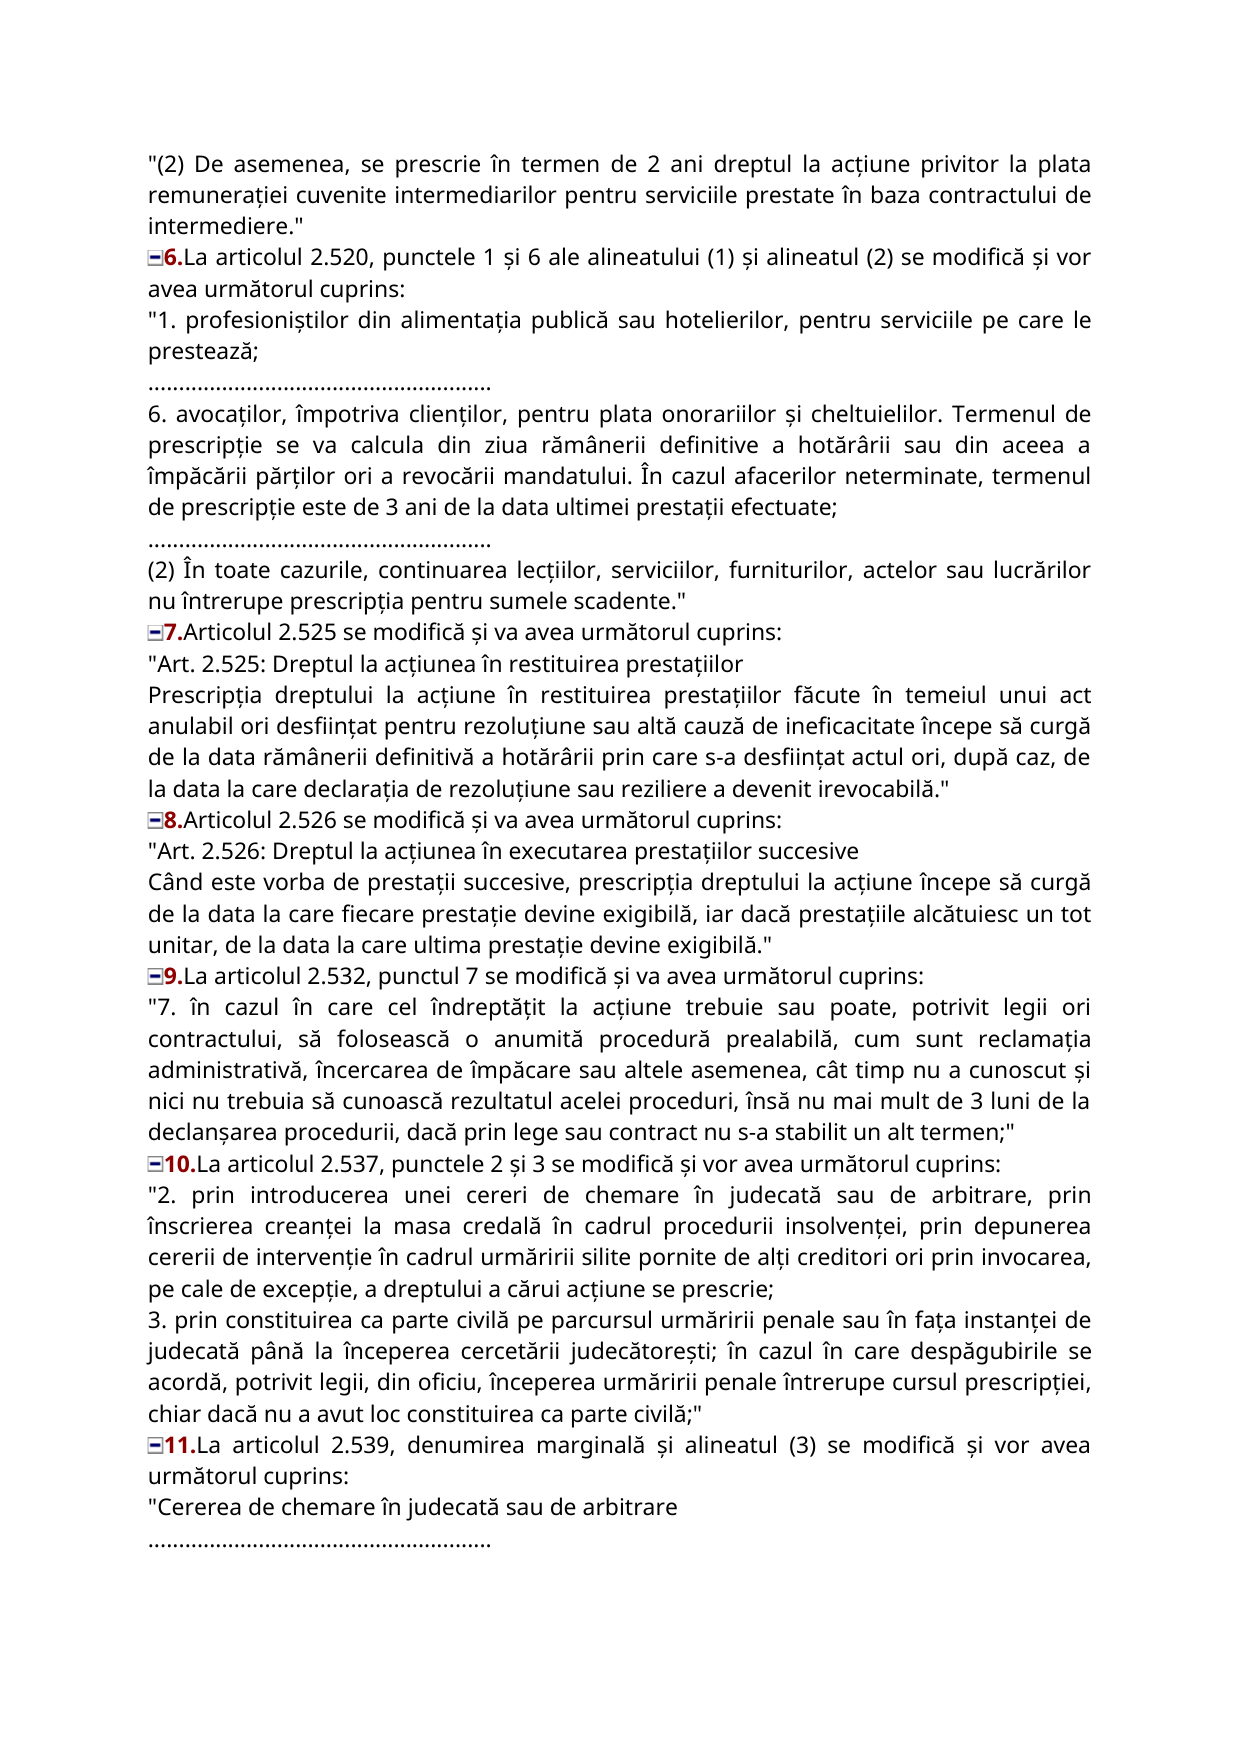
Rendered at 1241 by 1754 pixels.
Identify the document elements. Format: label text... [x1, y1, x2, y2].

picture [147, 1437, 164, 1454]
text Când este vorba de prestaţii succesive, prescripţia dreptului la acţiune începe să curgă de la data la care fiecare prestaţie devine exigibilă, iar dacă prestaţiile alcătuiesc un tot unitar, de la data la care ultima prestaţie devine exigibilă." [148, 866, 1093, 960]
text "(2) De asemenea, se prescrie în termen de 2 ani dreptul la acţiune privitor la plata remuneraţiei cuvenite intermediarilor pentru serviciile prestate în baza contractului de intermediere." [148, 148, 1093, 241]
text 8.Articolul 2.526 se modifică şi va avea următorul cuprins: [148, 804, 1093, 835]
text "1. profesioniştilor din alimentaţia publică sau hotelierilor, pentru serviciile pe care le prestează; [148, 304, 1093, 366]
picture [147, 250, 164, 266]
picture [147, 1156, 164, 1172]
text "7. în cazul în care cel îndreptăţit la acţiune trebuie sau poate, potrivit legii ori contractului, să folosească o anumită procedură prealabilă, cum sunt reclamaţia administrativă, încercarea de împăcare sau altele asemenea, cât timp nu a cunoscut şi nici nu trebuia să cunoască rezultatul acelei proceduri, însă nu mai mult de 3 luni de la declanşarea procedurii, dacă prin lege sau contract nu s-a stabilit un alt termen;" [148, 991, 1093, 1148]
text ........................................................ [148, 1523, 1093, 1554]
text 3. prin constituirea ca parte civilă pe parcursul urmăririi penale sau în faţa instanţei de judecată până la începerea cercetării judecătoreşti; în cazul în care despăgubirile se acordă, potrivit legii, din oficiu, începerea urmăririi penale întrerupe cursul prescripţiei, chiar dacă nu a avut loc constituirea ca parte civilă;" [148, 1304, 1093, 1429]
picture [147, 812, 164, 829]
picture [147, 968, 164, 985]
text (2) În toate cazurile, continuarea lecţiilor, serviciilor, furniturilor, actelor sau lucrărilor nu întrerupe prescripţia pentru sumele scadente." [148, 554, 1093, 616]
text ........................................................ [148, 523, 1093, 554]
text 11.La articolul 2.539, denumirea marginală şi alineatul (3) se modifică şi vor avea următorul cuprins: [148, 1429, 1093, 1491]
text 9.La articolul 2.532, punctul 7 se modifică şi va avea următorul cuprins: [148, 960, 1093, 991]
picture [147, 625, 164, 641]
text "Art. 2.526: Dreptul la acţiunea în executarea prestaţiilor succesive [148, 835, 1093, 866]
text 7.Articolul 2.525 se modifică şi va avea următorul cuprins: [148, 616, 1093, 648]
text Prescripţia dreptului la acţiune în restituirea prestaţiilor făcute în temeiul unui act anulabil ori desfiinţat pentru rezoluţiune sau altă cauză de ineficacitate începe să curgă de la data rămânerii definitivă a hotărârii prin care s-a desfiinţat actul ori, după caz, de la data la care declaraţia de rezoluţiune sau reziliere a devenit irevocabilă." [148, 679, 1093, 804]
text 6.La articolul 2.520, punctele 1 şi 6 ale alineatului (1) şi alineatul (2) se modifică şi vor avea următorul cuprins: [148, 241, 1093, 304]
text 6. avocaţilor, împotriva clienţilor, pentru plata onorariilor şi cheltuielilor. Termenul de prescripţie se va calcula din ziua rămânerii definitive a hotărârii sau din aceea a împăcării părţilor ori a revocării mandatului. În cazul afacerilor neterminate, termenul de prescripţie este de 3 ani de la data ultimei prestaţii efectuate; [148, 398, 1093, 523]
text "Cererea de chemare în judecată sau de arbitrare [148, 1491, 1093, 1523]
text "2. prin introducerea unei cereri de chemare în judecată sau de arbitrare, prin înscrierea creanţei la masa credală în cadrul procedurii insolvenţei, prin depunerea cererii de intervenţie în cadrul urmăririi silite pornite de alţi creditori ori prin invocarea, pe cale de excepţie, a dreptului a cărui acţiune se prescrie; [148, 1179, 1093, 1304]
text "Art. 2.525: Dreptul la acţiunea în restituirea prestaţiilor [148, 648, 1093, 679]
text ........................................................ [148, 366, 1093, 398]
text 10.La articolul 2.537, punctele 2 şi 3 se modifică şi vor avea următorul cuprins: [148, 1148, 1093, 1179]
